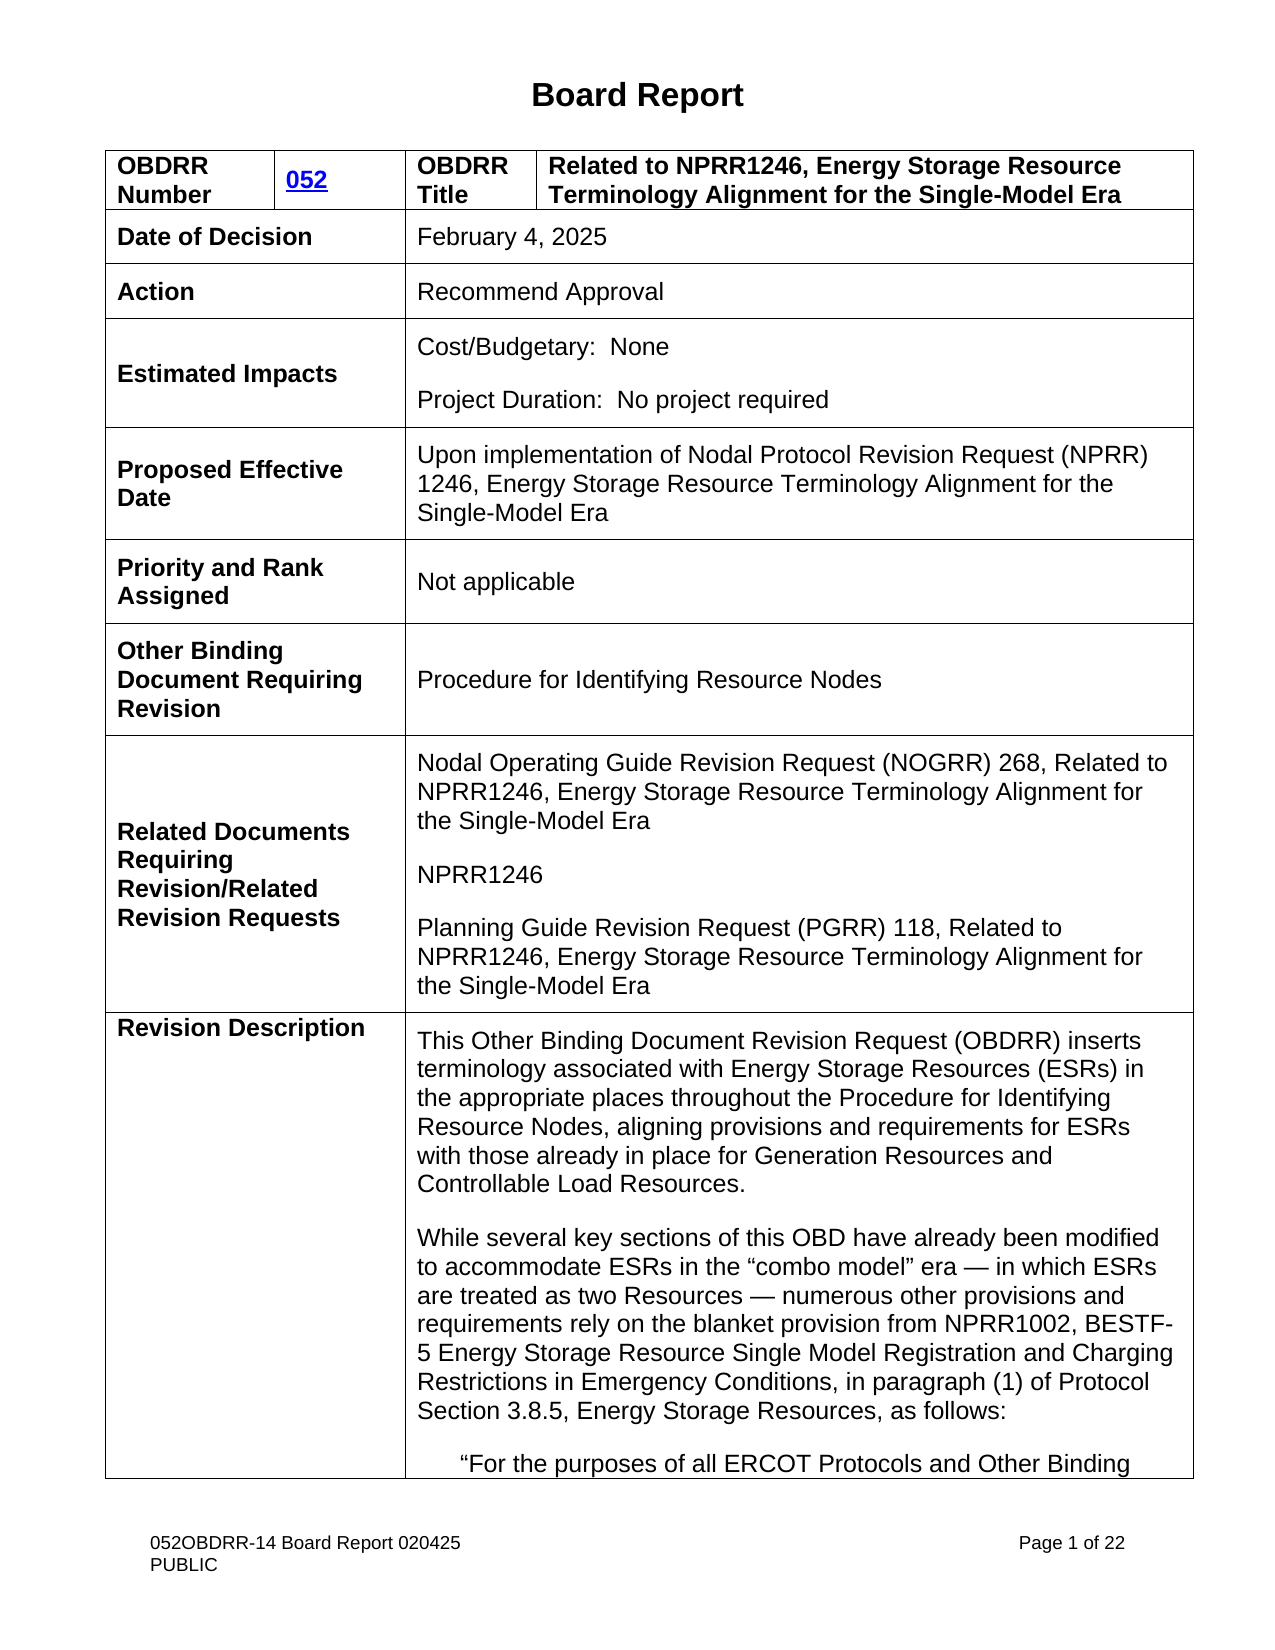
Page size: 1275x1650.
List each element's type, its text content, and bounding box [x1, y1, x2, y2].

table_header 052 [275, 151, 405, 208]
table_cell Proposed Effective Date [106, 428, 405, 539]
table_header OBDRR Number [106, 151, 274, 208]
table_header Related to NPRR1246, Energy Storage Resource Terminology Alignment for the Single-Model Era [537, 151, 1193, 208]
table_cell Recommend Approval [406, 264, 1193, 318]
table_cell Action [106, 264, 405, 318]
table_cell Other Binding Document Requiring Revision [106, 624, 405, 735]
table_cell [106, 1013, 405, 1478]
table_header OBDRR Title [406, 151, 536, 208]
table_cell Date of Decision [106, 210, 405, 263]
table_cell Related Documents Requiring Revision/Related Revision Requests [106, 736, 405, 1012]
table_cell February 4, 2025 [406, 210, 1193, 263]
table_cell Not applicable [406, 540, 1193, 622]
table_cell Nodal Operating Guide Revision Request (NOGRR) 268, Related to NPRR1246, Energy Storage Resource Terminology Alignment for the Single-Model Era NPRR1246 Planning Guide Revision Request (PGRR) 118, Related to NPRR1246, Energy Storage Resource Terminology Alignment for the Single-Model Era [406, 736, 1193, 1012]
table_cell Cost/Budgetary: None Project Duration: No project required [406, 319, 1193, 427]
table_cell Upon implementation of Nodal Protocol Revision Request (NPRR) 1246, Energy Storage Resource Terminology Alignment for the Single-Model Era [406, 428, 1193, 539]
table_cell Priority and Rank Assigned [106, 540, 405, 622]
table_cell Estimated Impacts [106, 319, 405, 427]
table_cell Procedure for Identifying Resource Nodes [406, 624, 1193, 735]
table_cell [406, 1013, 1193, 1478]
